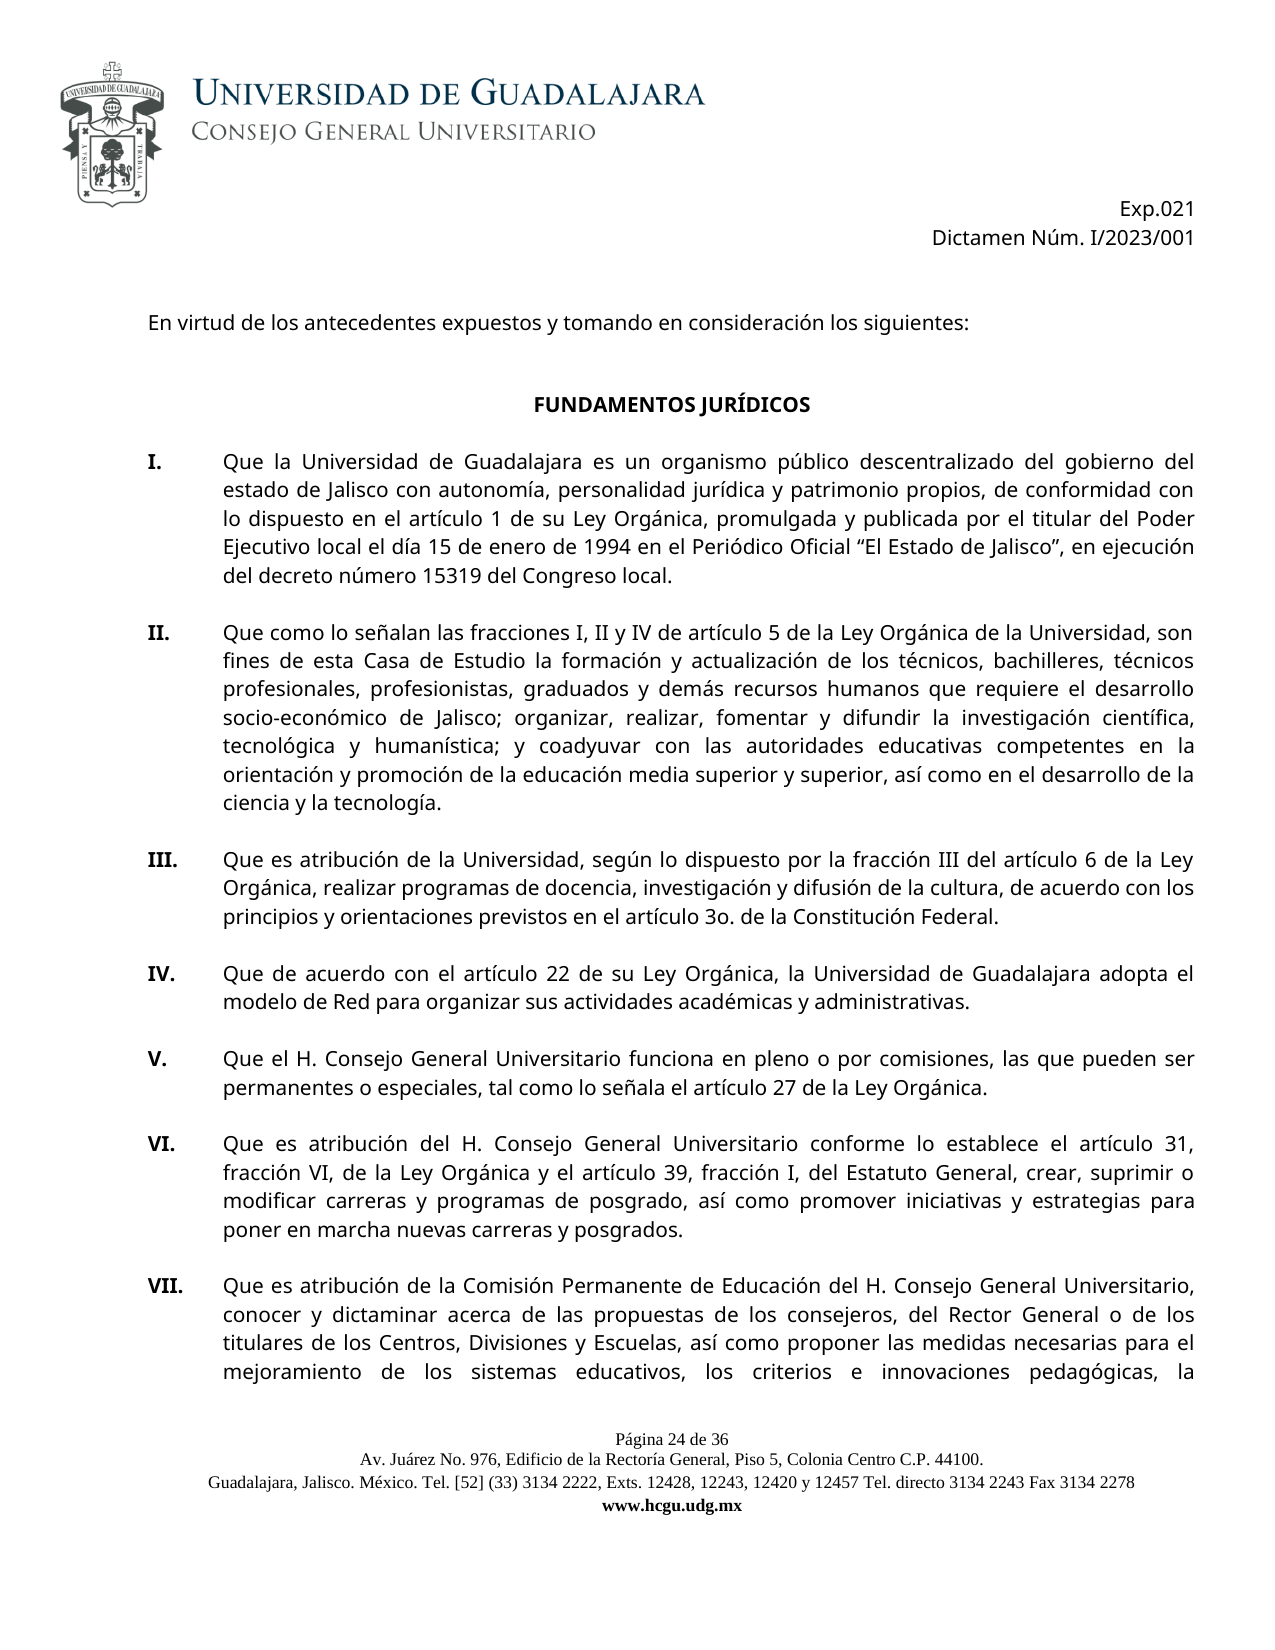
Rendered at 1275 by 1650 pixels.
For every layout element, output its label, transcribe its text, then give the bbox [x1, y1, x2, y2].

picture [0, 1, 1244, 268]
list Que como lo señalan las fracciones I, II y IV de artículo 5 de la Ley Orgánica de la Universidad, son fines de esta Casa de Estudio la formación y actualización de los técnicos, bachilleres, técnicos profesionales, profesionistas, graduados y demás recursos humanos que requiere el desarrollo socio-económico de Jalisco; organizar, realizar, fomentar y difundir la investigación científica, tecnológica y humanística; y coadyuvar con las autoridades educativas competentes en la orientación y promoción de la educación media superior y superior, así como en el desarrollo de la ciencia y la tecnología. [148, 618, 1196, 817]
list Que de acuerdo con el artículo 22 de su Ley Orgánica, la Universidad de Guadalajara adopta el modelo de Red para organizar sus actividades académicas y administrativas. [148, 959, 1196, 1016]
list Que el H. Consejo General Universitario funciona en pleno o por comisiones, las que pueden ser permanentes o especiales, tal como lo señala el artículo 27 de la Ley Orgánica. [148, 1044, 1196, 1101]
text En virtud de los antecedentes expuestos y tomando en consideración los siguientes: [148, 308, 1196, 337]
list Que la Universidad de Guadalajara es un organismo público descentralizado del gobierno del estado de Jalisco con autonomía, personalidad jurídica y patrimonio propios, de conformidad con lo dispuesto en el artículo 1 de su Ley Orgánica, promulgada y publicada por el titular del Poder Ejecutivo local el día 15 de enero de 1994 en el Periódico Oficial “El Estado de Jalisco”, en ejecución del decreto número 15319 del Congreso local. [148, 447, 1196, 589]
list Que es atribución de la Universidad, según lo dispuesto por la fracción III del artículo 6 de la Ley Orgánica, realizar programas de docencia, investigación y difusión de la cultura, de acuerdo con los principios y orientaciones previstos en el artículo 3o. de la Constitución Federal. [148, 845, 1196, 930]
list Que es atribución del H. Consejo General Universitario conforme lo establece el artículo 31, fracción VI, de la Ley Orgánica y el artículo 39, fracción I, del Estatuto General, crear, suprimir o modificar carreras y programas de posgrado, así como promover iniciativas y estrategias para poner en marcha nuevas carreras y posgrados. [148, 1129, 1196, 1243]
text FUNDAMENTOS JURÍDICOS [148, 390, 1196, 418]
